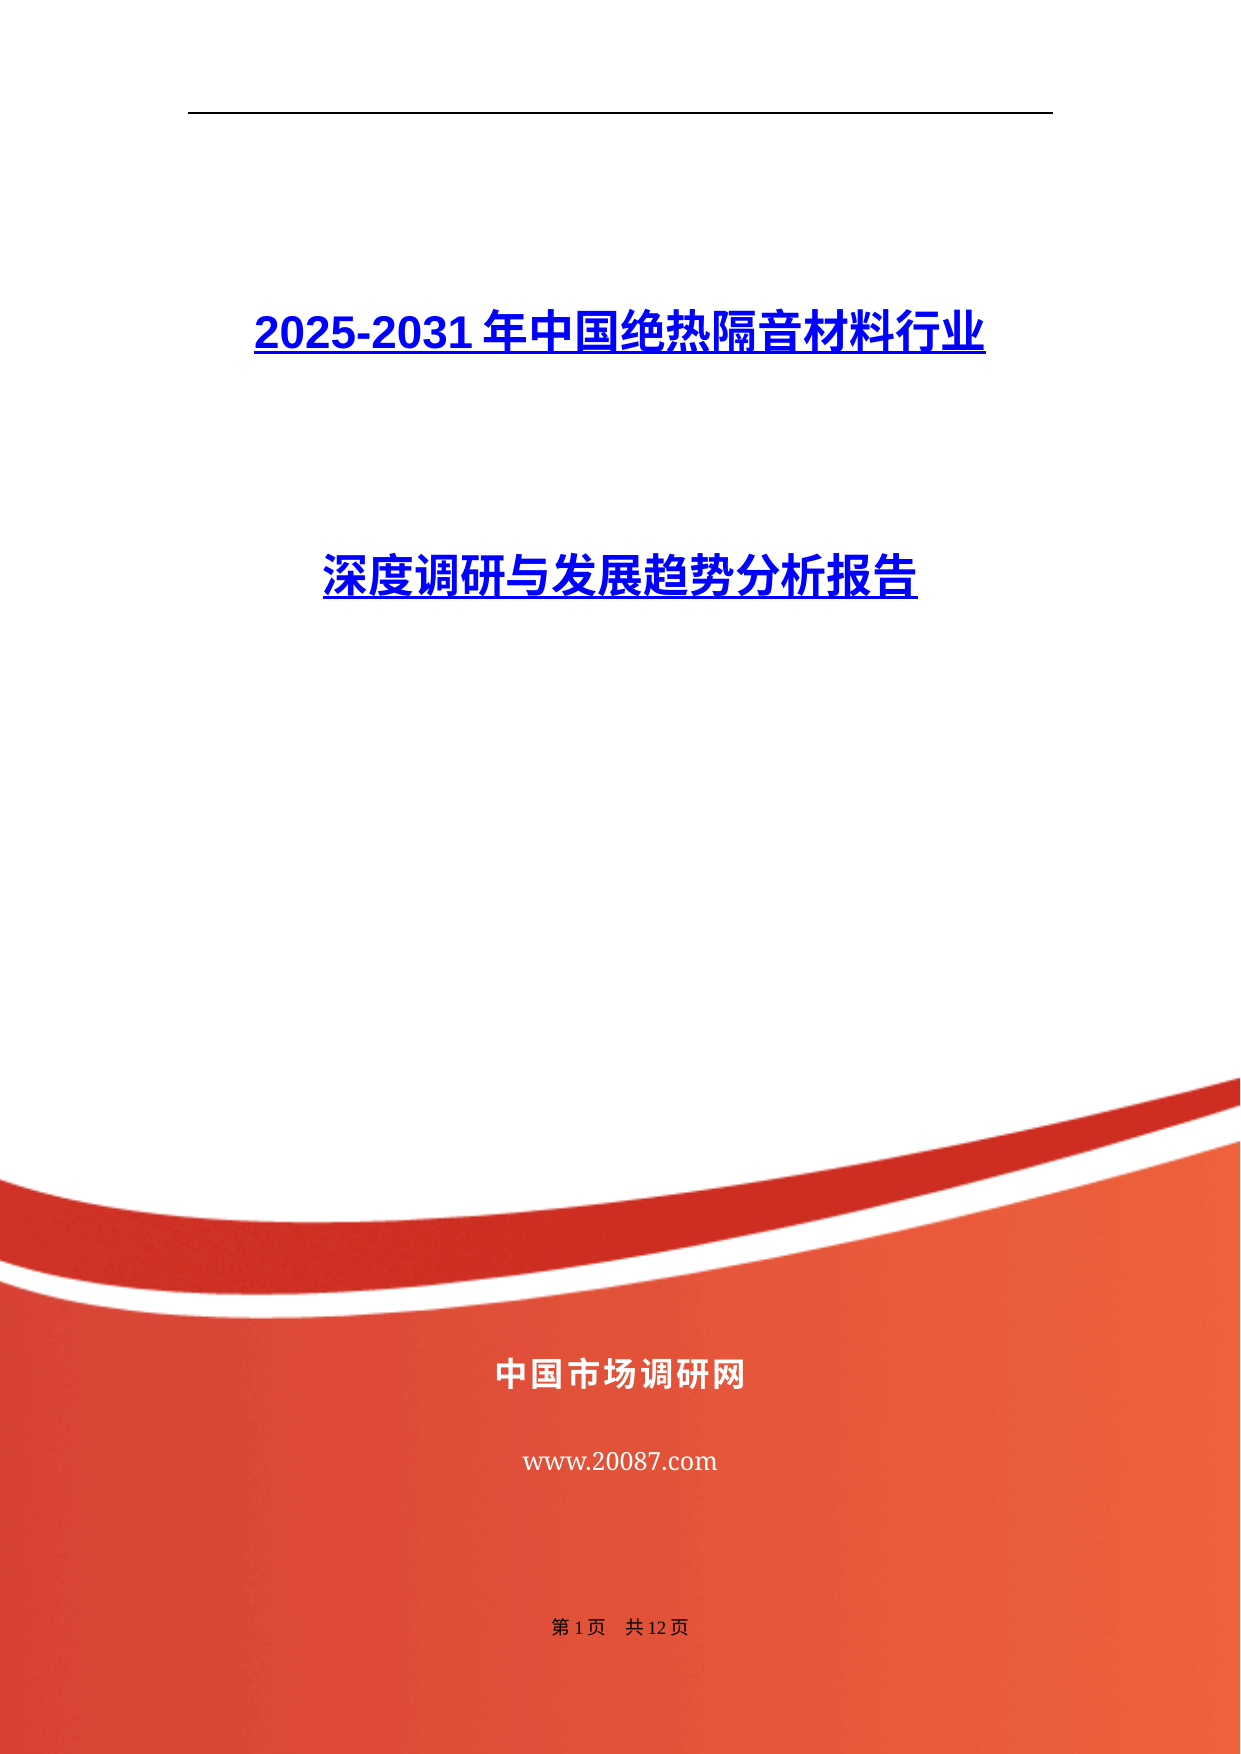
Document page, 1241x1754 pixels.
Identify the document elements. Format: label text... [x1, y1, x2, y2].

picture [0, 1006, 1241, 1754]
text www.20087.com [187, 1428, 1053, 1493]
table_header 2025-2031年中国绝热隔音材料行业深度调研与发展趋势分析报告 [188, 207, 1053, 773]
subtitle 中国市场调研网 [187, 1339, 1053, 1404]
